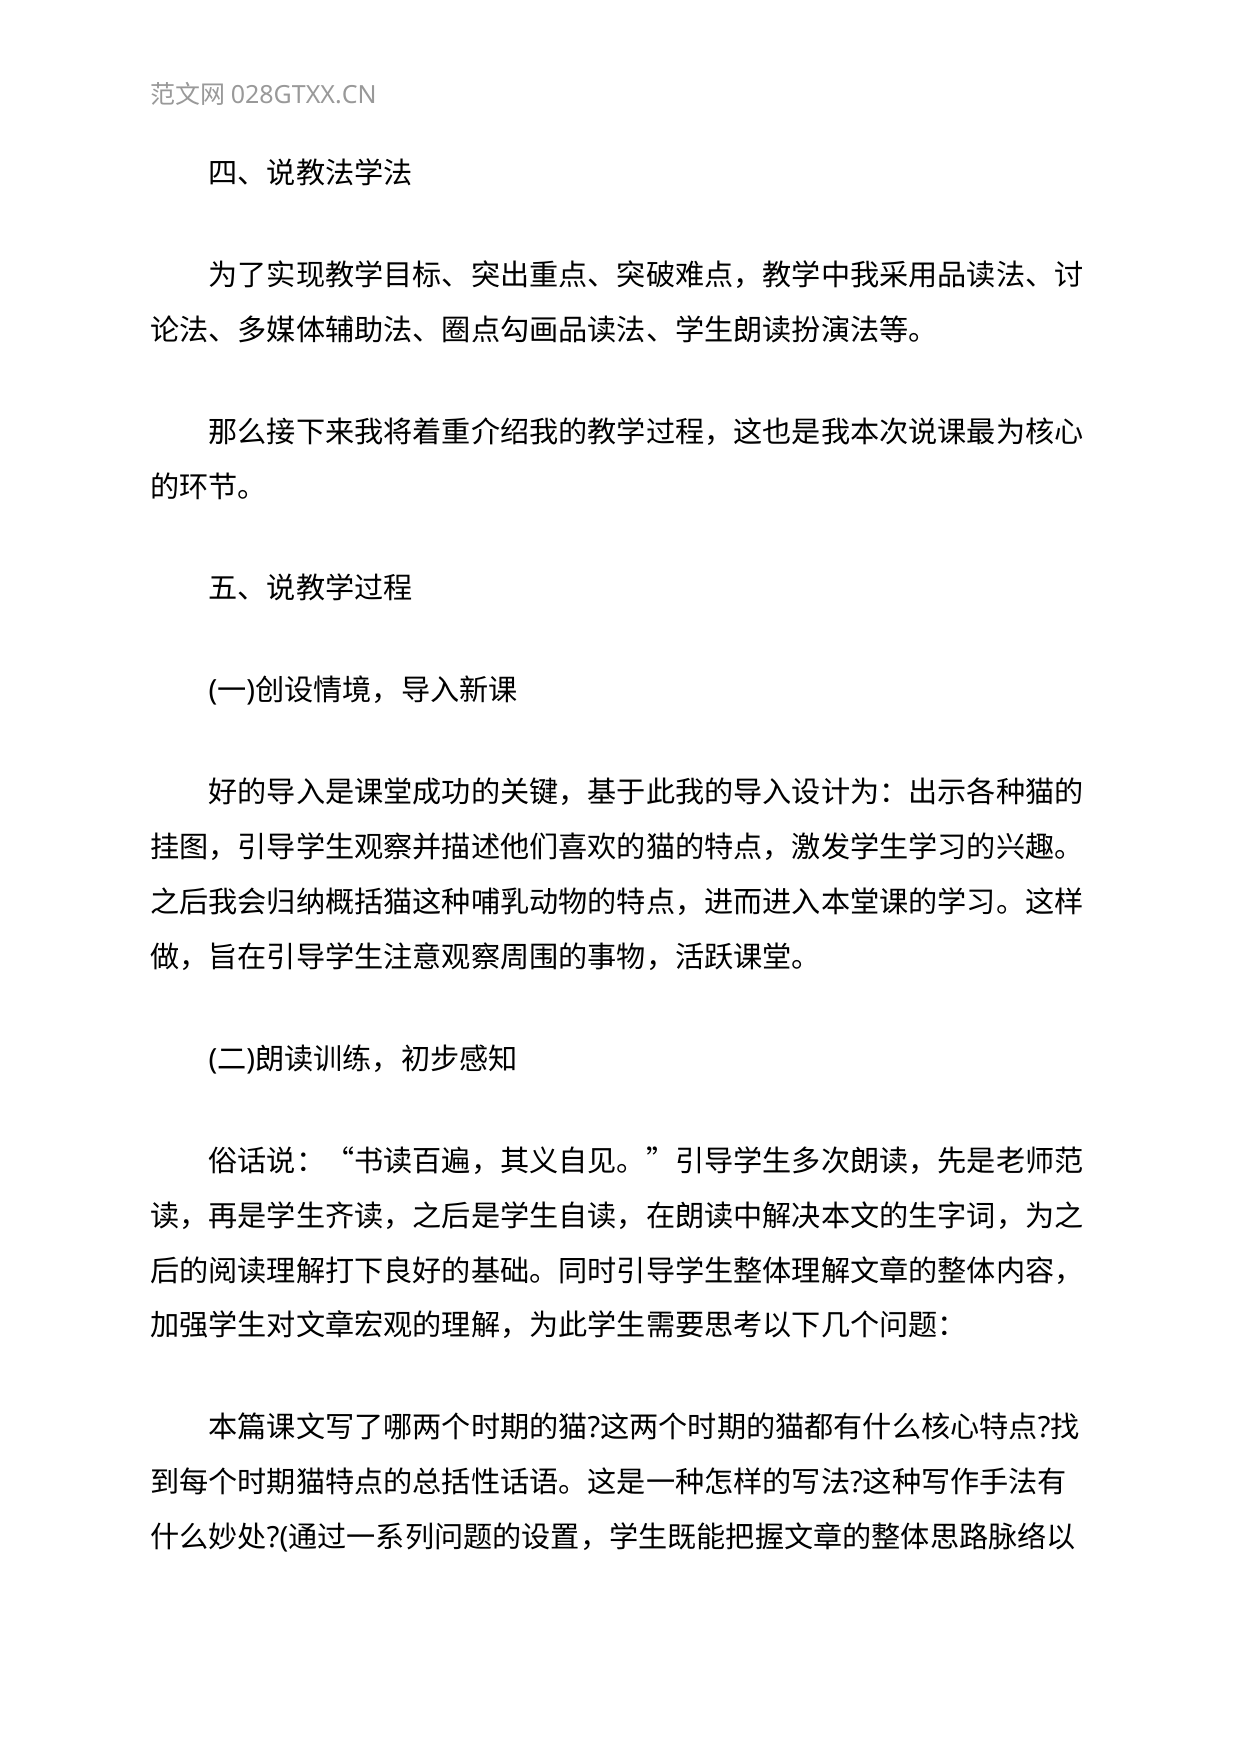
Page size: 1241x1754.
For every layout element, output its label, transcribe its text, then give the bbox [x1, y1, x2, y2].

text 那么接下来我将着重介绍我的教学过程，这也是我本次说课最为核心的环节。 [150, 408, 1090, 506]
text 为了实现教学目标、突出重点、突破难点，教学中我采用品读法、讨论法、多媒体辅助法、圈点勾画品读法、学生朗读扮演法等。 [150, 252, 1090, 349]
text (一)创设情境，导入新课 [150, 667, 1090, 709]
text (二)朗读训练，初步感知 [150, 1035, 1090, 1078]
text 四、说教法学法 [150, 150, 1090, 192]
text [150, 1404, 1090, 1556]
text 俗话说：“书读百遍，其义自见。”引导学生多次朗读，先是老师范读，再是学生齐读，之后是学生自读，在朗读中解决本文的生字词，为之后的阅读理解打下良好的基础。同时引导学生整体理解文章的整体内容，加强学生对文章宏观的理解，为此学生需要思考以下几个问题： [150, 1137, 1090, 1344]
text 好的导入是课堂成功的关键，基于此我的导入设计为：出示各种猫的挂图，引导学生观察并描述他们喜欢的猫的特点，激发学生学习的兴趣。之后我会归纳概括猫这种哺乳动物的特点，进而进入本堂课的学习。这样做，旨在引导学生注意观察周围的事物，活跃课堂。 [150, 769, 1090, 976]
text 五、说教学过程 [150, 565, 1090, 607]
